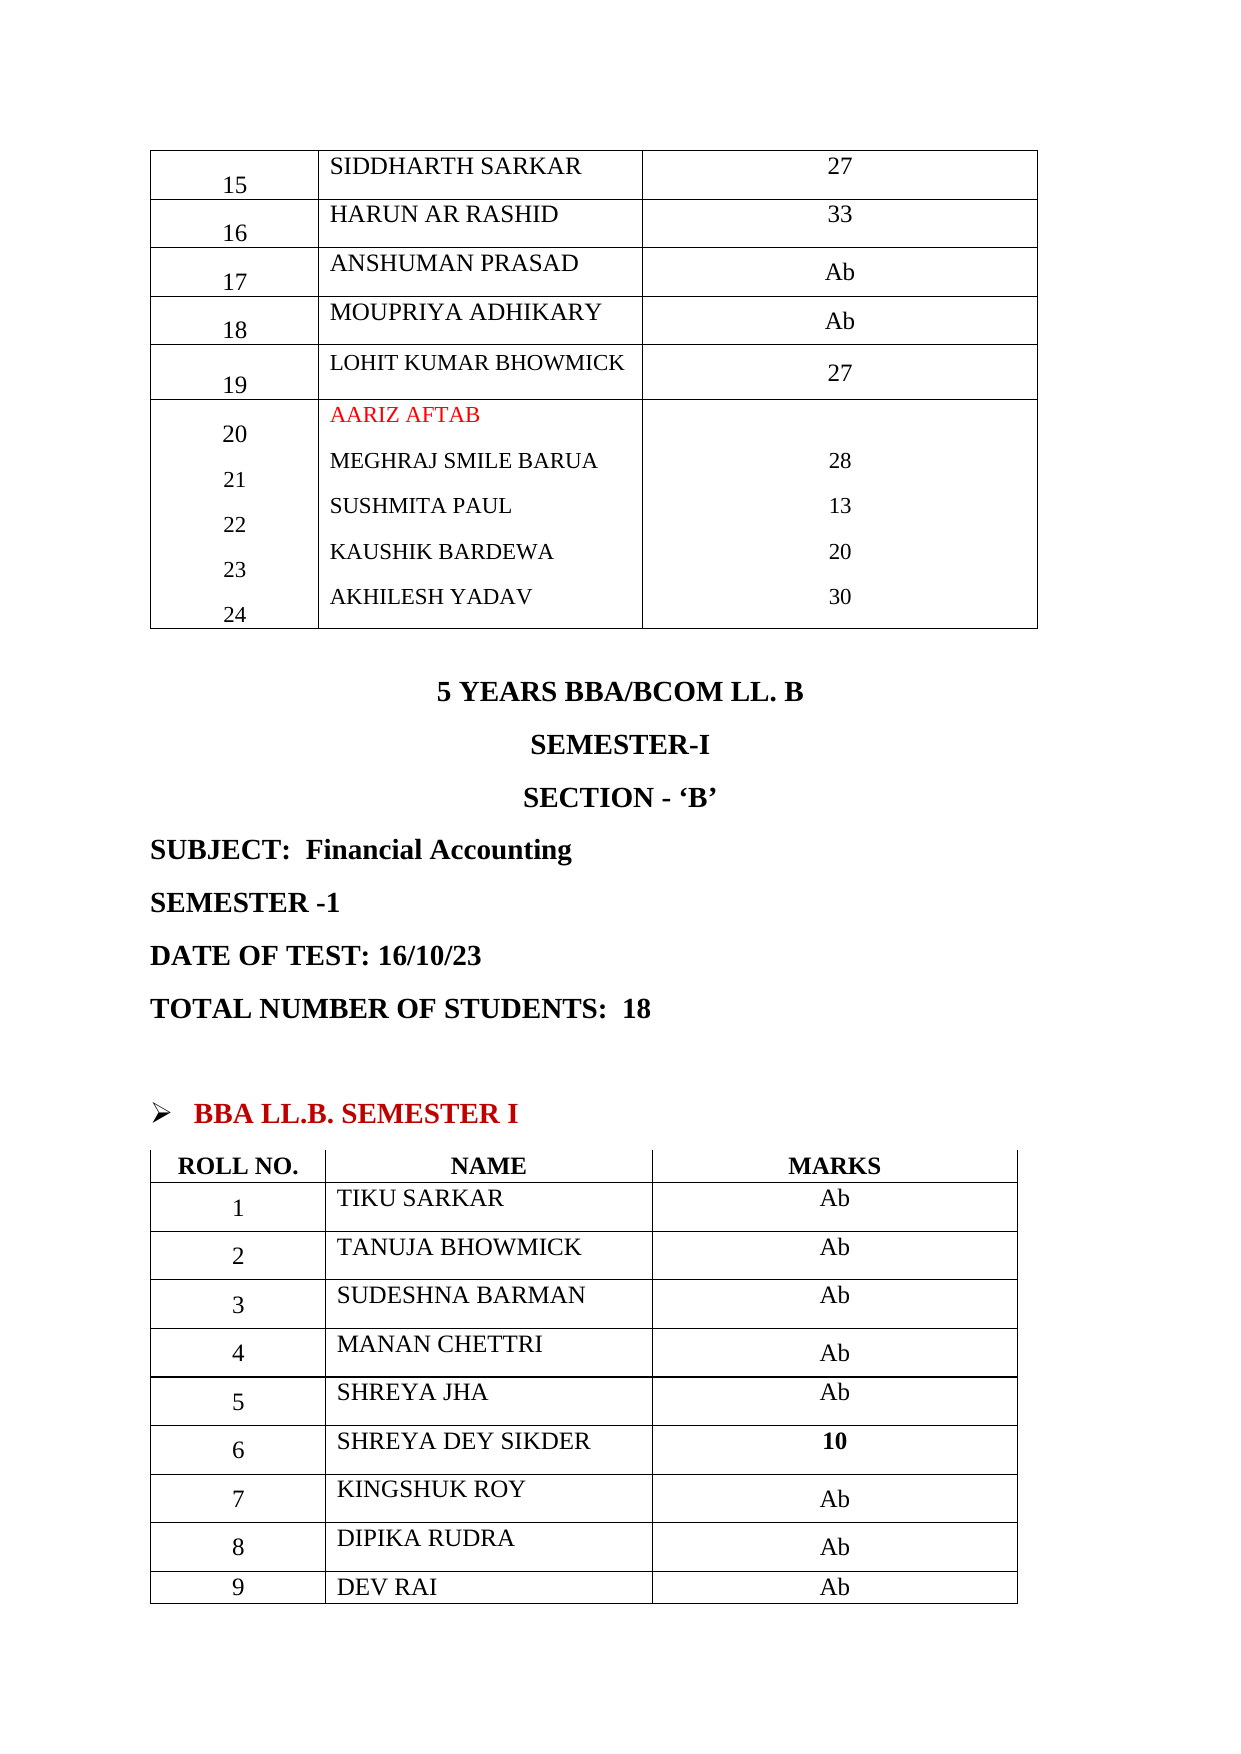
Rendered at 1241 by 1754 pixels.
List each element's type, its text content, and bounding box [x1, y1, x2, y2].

table_cell 8 [151, 1523, 325, 1571]
table_cell DIPIKA RUDRA [326, 1523, 652, 1571]
table_cell AKHILESH YADAV [319, 583, 642, 628]
table_cell 17 [151, 248, 318, 296]
table_cell ANSHUMAN PRASAD [319, 248, 642, 296]
table_cell SHREYA DEY SIKDER [326, 1426, 652, 1473]
table_cell 18 [151, 297, 318, 344]
table_cell 33 [643, 200, 1037, 247]
table_cell SHREYA JHA [326, 1378, 652, 1425]
table_header NAME [326, 1150, 652, 1182]
table_cell Ab [643, 297, 1037, 344]
text SECTION - ‘B’ [150, 780, 1090, 813]
table_cell [643, 400, 1037, 447]
text DATE OF TEST: 16/10/23 [150, 938, 1090, 972]
table_cell 22 [151, 493, 318, 538]
table_cell SUSHMITA PAUL [319, 493, 642, 538]
table_cell 27 [643, 345, 1037, 399]
table_cell Meghraj Smile Barua [319, 448, 642, 493]
table_cell 24 [151, 583, 318, 628]
table_cell Ab [653, 1378, 1017, 1425]
table_cell 30 [643, 583, 1037, 628]
text SUBJECT: Financial Accounting [150, 832, 1090, 866]
table_cell TANUJA BHOWMICK [326, 1232, 652, 1279]
table_cell MANAN CHETTRI [326, 1329, 652, 1376]
table_cell 4 [151, 1329, 325, 1376]
table_cell KAUSHIK BARDEWA [319, 538, 642, 583]
table_cell Ab [653, 1329, 1017, 1376]
table_cell MOUPRIYA ADHIKARY [319, 297, 642, 344]
table_cell 9 [151, 1572, 325, 1603]
table_cell 28 [643, 448, 1037, 493]
table_cell Ab [653, 1183, 1017, 1231]
table_cell 1 [151, 1183, 325, 1231]
text 5 YEARS BBA/BCOM LL. B [150, 674, 1090, 708]
table_cell 10 [653, 1426, 1017, 1473]
list BBA LL.B. SEMESTER I [150, 1097, 1090, 1130]
table_cell 27 [643, 151, 1037, 198]
text TOTAL NUMBER OF STUDENTS: 18 [150, 991, 1090, 1024]
text SEMESTER-I [150, 727, 1090, 760]
table_header ROLL NO. [151, 1150, 325, 1182]
text SEMESTER -1 [150, 885, 1090, 919]
table_cell 23 [151, 538, 318, 583]
table_cell Ab [643, 248, 1037, 296]
table_cell AARIZ AFTAB [319, 400, 642, 447]
table_cell 20 [643, 538, 1037, 583]
table_cell Ab [653, 1523, 1017, 1571]
table_cell Ab [653, 1572, 1017, 1603]
table_cell 6 [151, 1426, 325, 1473]
table_cell 3 [151, 1280, 325, 1328]
table_cell DEV RAI [326, 1572, 652, 1603]
table_cell KINGSHUK ROY [326, 1475, 652, 1522]
table_cell HARUN AR RASHID [319, 200, 642, 247]
table_cell 5 [151, 1378, 325, 1425]
table_cell Ab [653, 1232, 1017, 1279]
table_cell 21 [151, 448, 318, 493]
table_cell TIKU SARKAR [326, 1183, 652, 1231]
table_cell 15 [151, 151, 318, 198]
table_cell 19 [151, 345, 318, 399]
table_cell Ab [653, 1280, 1017, 1328]
table_cell 7 [151, 1475, 325, 1522]
table_cell 13 [643, 493, 1037, 538]
table_cell SIDDHARTH SARKAR [319, 151, 642, 198]
table_cell 2 [151, 1232, 325, 1279]
table_cell 20 [151, 400, 318, 447]
table_cell SUDESHNA BARMAN [326, 1280, 652, 1328]
table_header MARKS [653, 1150, 1017, 1182]
table_cell Ab [653, 1475, 1017, 1522]
table_cell LOHIT KUMAR BHOWMICK [319, 345, 642, 399]
table_cell 16 [151, 200, 318, 247]
